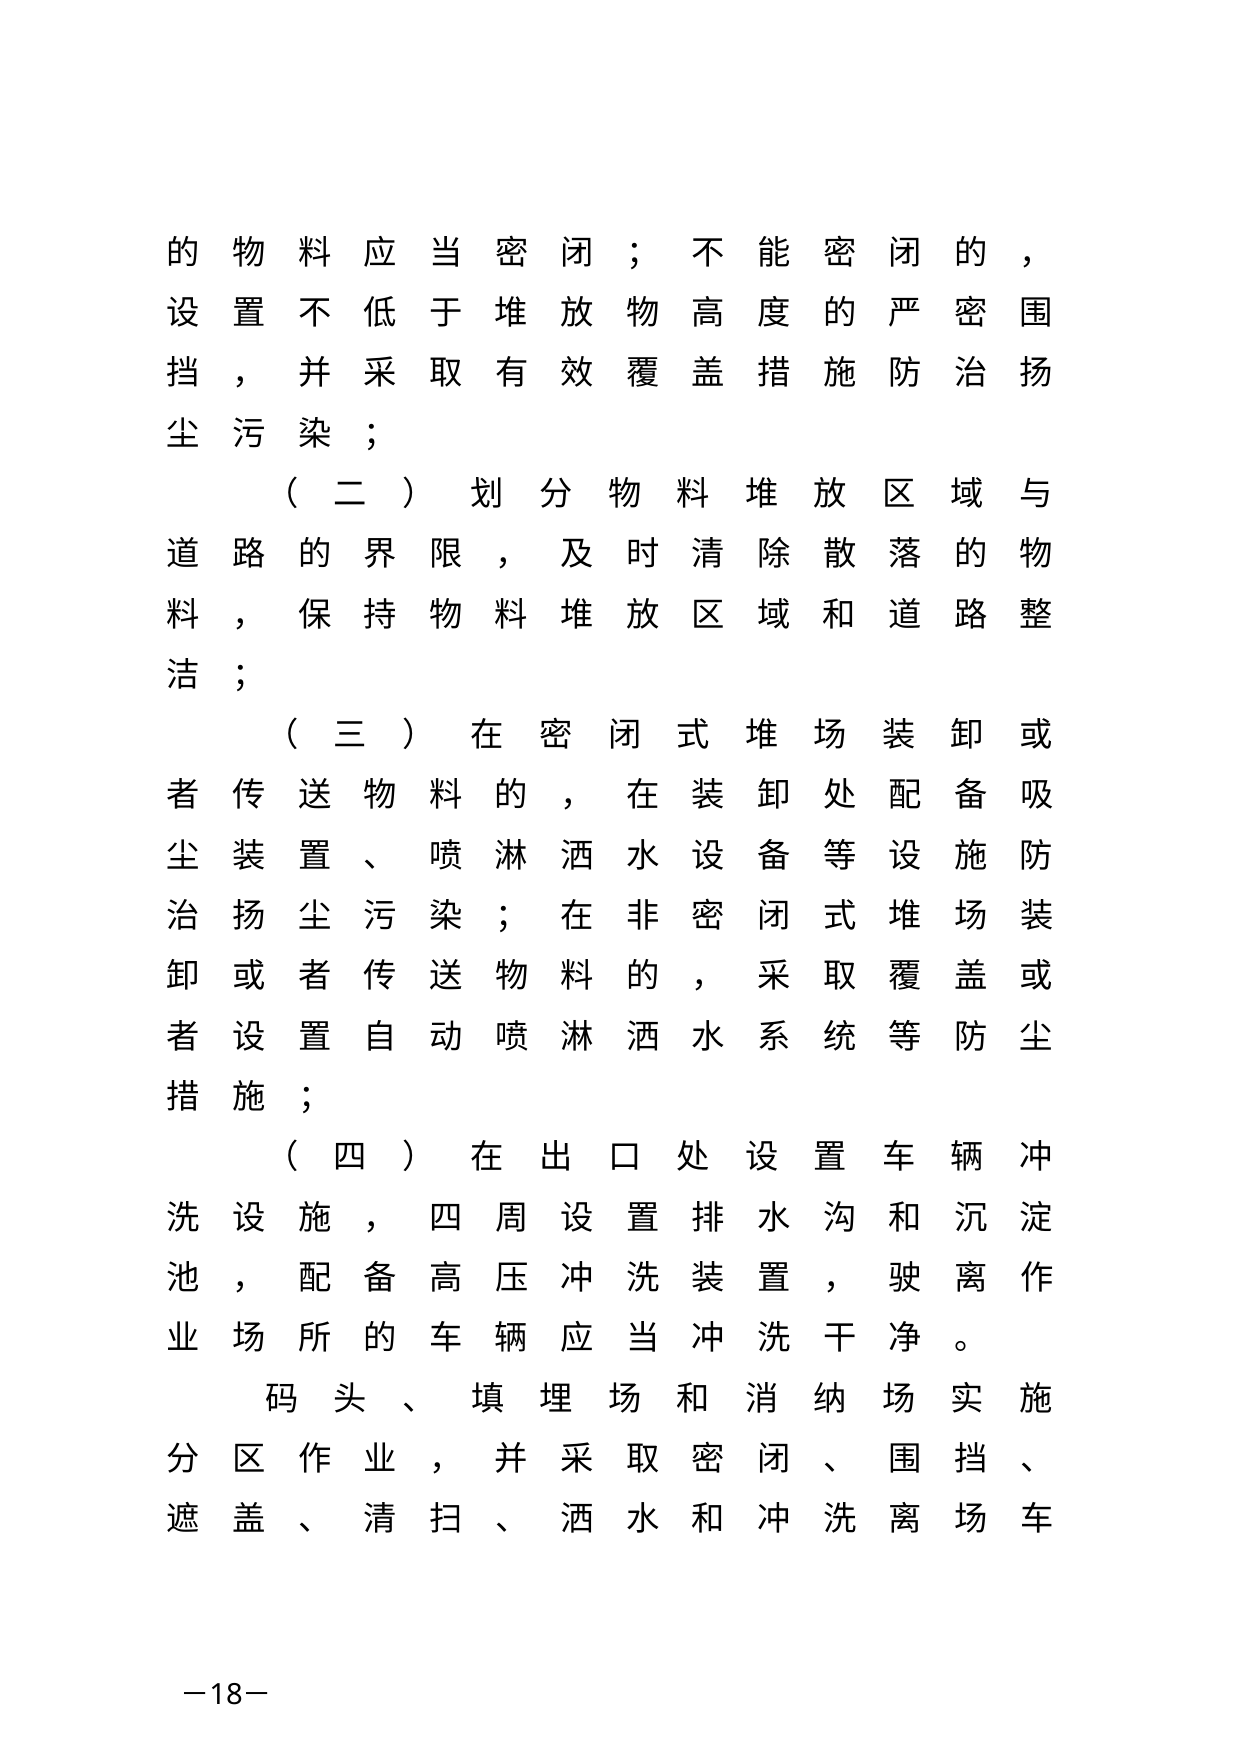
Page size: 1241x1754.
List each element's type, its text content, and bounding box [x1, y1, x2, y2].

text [167, 219, 1085, 461]
text （三）在密闭式堆场装卸或者传送物料的，在装卸处配备吸尘装置、喷淋洒水设备等设施防治扬尘污染；在非密闭式堆场装卸或者传送物料的，采取覆盖或者设置自动喷淋洒水系统等防尘措施； [167, 702, 1085, 1124]
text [167, 1365, 1085, 1546]
text （二）划分物料堆放区域与道路的界限，及时清除散落的物料，保持物料堆放区域和道路整洁； [167, 461, 1085, 702]
text （四）在出口处设置车辆冲洗设施，四周设置排水沟和沉淀池，配备高压冲洗装置，驶离作业场所的车辆应当冲洗干净。 [167, 1124, 1085, 1365]
